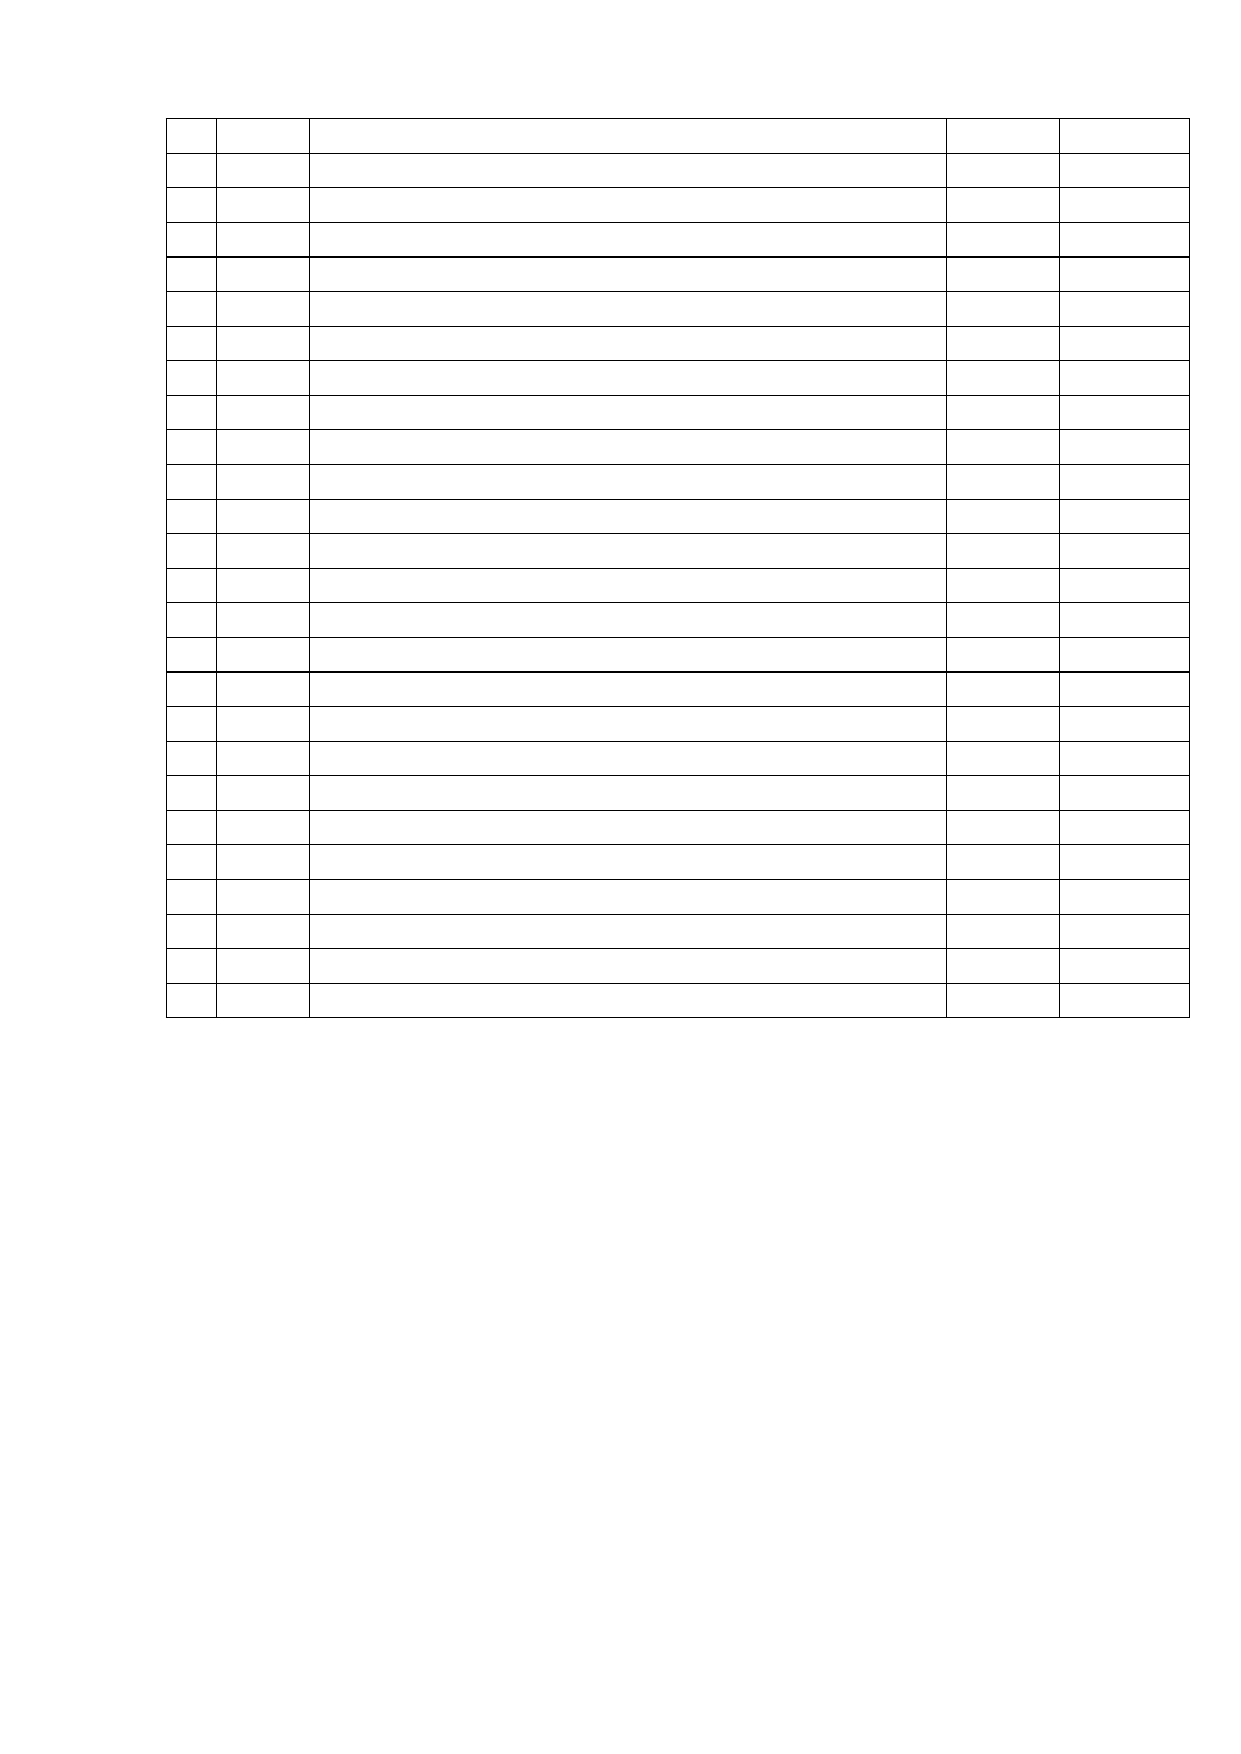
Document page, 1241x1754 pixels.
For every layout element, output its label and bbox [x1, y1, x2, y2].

table_cell [1060, 811, 1189, 844]
table_cell [1060, 188, 1189, 222]
table_cell [1060, 119, 1189, 153]
table_cell [167, 915, 216, 948]
table_cell [1060, 673, 1189, 706]
table_cell [310, 811, 946, 844]
table_cell [947, 430, 1059, 464]
table_cell [1060, 707, 1189, 741]
table_cell [310, 949, 946, 983]
table_cell [947, 154, 1059, 187]
table_cell [947, 707, 1059, 741]
table_cell [1060, 742, 1189, 775]
table_cell [947, 776, 1059, 810]
table_cell [1060, 430, 1189, 464]
table_cell [1060, 396, 1189, 429]
table_cell [217, 188, 309, 222]
table_cell [310, 915, 946, 948]
table_cell [947, 258, 1059, 291]
table_cell [310, 396, 946, 429]
table_cell [310, 361, 946, 395]
table_cell [217, 638, 309, 671]
table_cell [947, 188, 1059, 222]
table_cell [217, 742, 309, 775]
table_cell [310, 500, 946, 533]
table_cell [1060, 638, 1189, 671]
table_cell [167, 638, 216, 671]
table_cell [167, 811, 216, 844]
table_cell [1060, 603, 1189, 637]
table_cell [167, 845, 216, 879]
table_cell [1060, 569, 1189, 602]
table_cell [947, 119, 1059, 153]
table_cell [947, 327, 1059, 360]
table_cell [167, 258, 216, 291]
table_cell [310, 776, 946, 810]
table_cell [310, 292, 946, 326]
table_cell [217, 430, 309, 464]
table_cell [217, 396, 309, 429]
table_cell [217, 569, 309, 602]
table_cell [167, 154, 216, 187]
table_cell [310, 327, 946, 360]
table_cell [167, 188, 216, 222]
table_cell [310, 880, 946, 913]
table_cell [217, 534, 309, 568]
table_cell [1060, 534, 1189, 568]
table_cell [167, 361, 216, 395]
table_cell [947, 915, 1059, 948]
table_cell [1060, 465, 1189, 498]
table_cell [310, 119, 946, 153]
table_cell [1060, 776, 1189, 810]
table_cell [1060, 500, 1189, 533]
table_cell [1060, 949, 1189, 983]
table_cell [310, 742, 946, 775]
table_cell [947, 880, 1059, 913]
table_cell [217, 673, 309, 706]
table_cell [310, 154, 946, 187]
table_cell [1060, 915, 1189, 948]
table_cell [217, 119, 309, 153]
table_cell [310, 430, 946, 464]
table_cell [167, 984, 216, 1017]
table_cell [947, 465, 1059, 498]
table_cell [947, 603, 1059, 637]
table_cell [947, 500, 1059, 533]
table_cell [310, 984, 946, 1017]
table_cell [217, 707, 309, 741]
table_cell [947, 845, 1059, 879]
table_cell [217, 361, 309, 395]
table_cell [1060, 223, 1189, 256]
table_cell [167, 327, 216, 360]
table_cell [310, 638, 946, 671]
table_cell [167, 223, 216, 256]
table_cell [167, 569, 216, 602]
table_cell [310, 188, 946, 222]
table_cell [217, 603, 309, 637]
table_cell [167, 119, 216, 153]
table_cell [167, 292, 216, 326]
table_cell [1060, 361, 1189, 395]
table_cell [1060, 258, 1189, 291]
table_cell [217, 845, 309, 879]
table_cell [310, 707, 946, 741]
table_cell [217, 984, 309, 1017]
table_cell [167, 430, 216, 464]
table_cell [947, 742, 1059, 775]
table_cell [1060, 845, 1189, 879]
table_cell [310, 465, 946, 498]
table_cell [167, 880, 216, 913]
table_cell [947, 223, 1059, 256]
table_cell [1060, 327, 1189, 360]
table_cell [310, 603, 946, 637]
table_cell [947, 811, 1059, 844]
table_cell [167, 500, 216, 533]
table_cell [167, 603, 216, 637]
table_cell [947, 984, 1059, 1017]
table_cell [947, 569, 1059, 602]
table_cell [217, 327, 309, 360]
table_cell [167, 534, 216, 568]
table_cell [310, 673, 946, 706]
table_cell [1060, 984, 1189, 1017]
table_cell [217, 223, 309, 256]
table_cell [217, 915, 309, 948]
table_cell [217, 258, 309, 291]
table_cell [167, 465, 216, 498]
table_cell [217, 465, 309, 498]
table_cell [167, 707, 216, 741]
table_cell [1060, 154, 1189, 187]
table_cell [217, 949, 309, 983]
table_cell [167, 673, 216, 706]
table_cell [310, 569, 946, 602]
table_cell [217, 811, 309, 844]
table_cell [167, 949, 216, 983]
table_cell [947, 534, 1059, 568]
table_cell [167, 396, 216, 429]
table_cell [217, 500, 309, 533]
table_cell [310, 258, 946, 291]
table_cell [217, 292, 309, 326]
table_cell [947, 361, 1059, 395]
table_cell [1060, 292, 1189, 326]
table_cell [310, 534, 946, 568]
table_cell [217, 880, 309, 913]
table_cell [947, 673, 1059, 706]
table_cell [310, 223, 946, 256]
table_cell [217, 776, 309, 810]
table_cell [947, 292, 1059, 326]
table_cell [167, 776, 216, 810]
table_cell [217, 154, 309, 187]
table_cell [167, 742, 216, 775]
table_cell [947, 638, 1059, 671]
table_cell [310, 845, 946, 879]
table_cell [1060, 880, 1189, 913]
table_cell [947, 396, 1059, 429]
table_cell [947, 949, 1059, 983]
